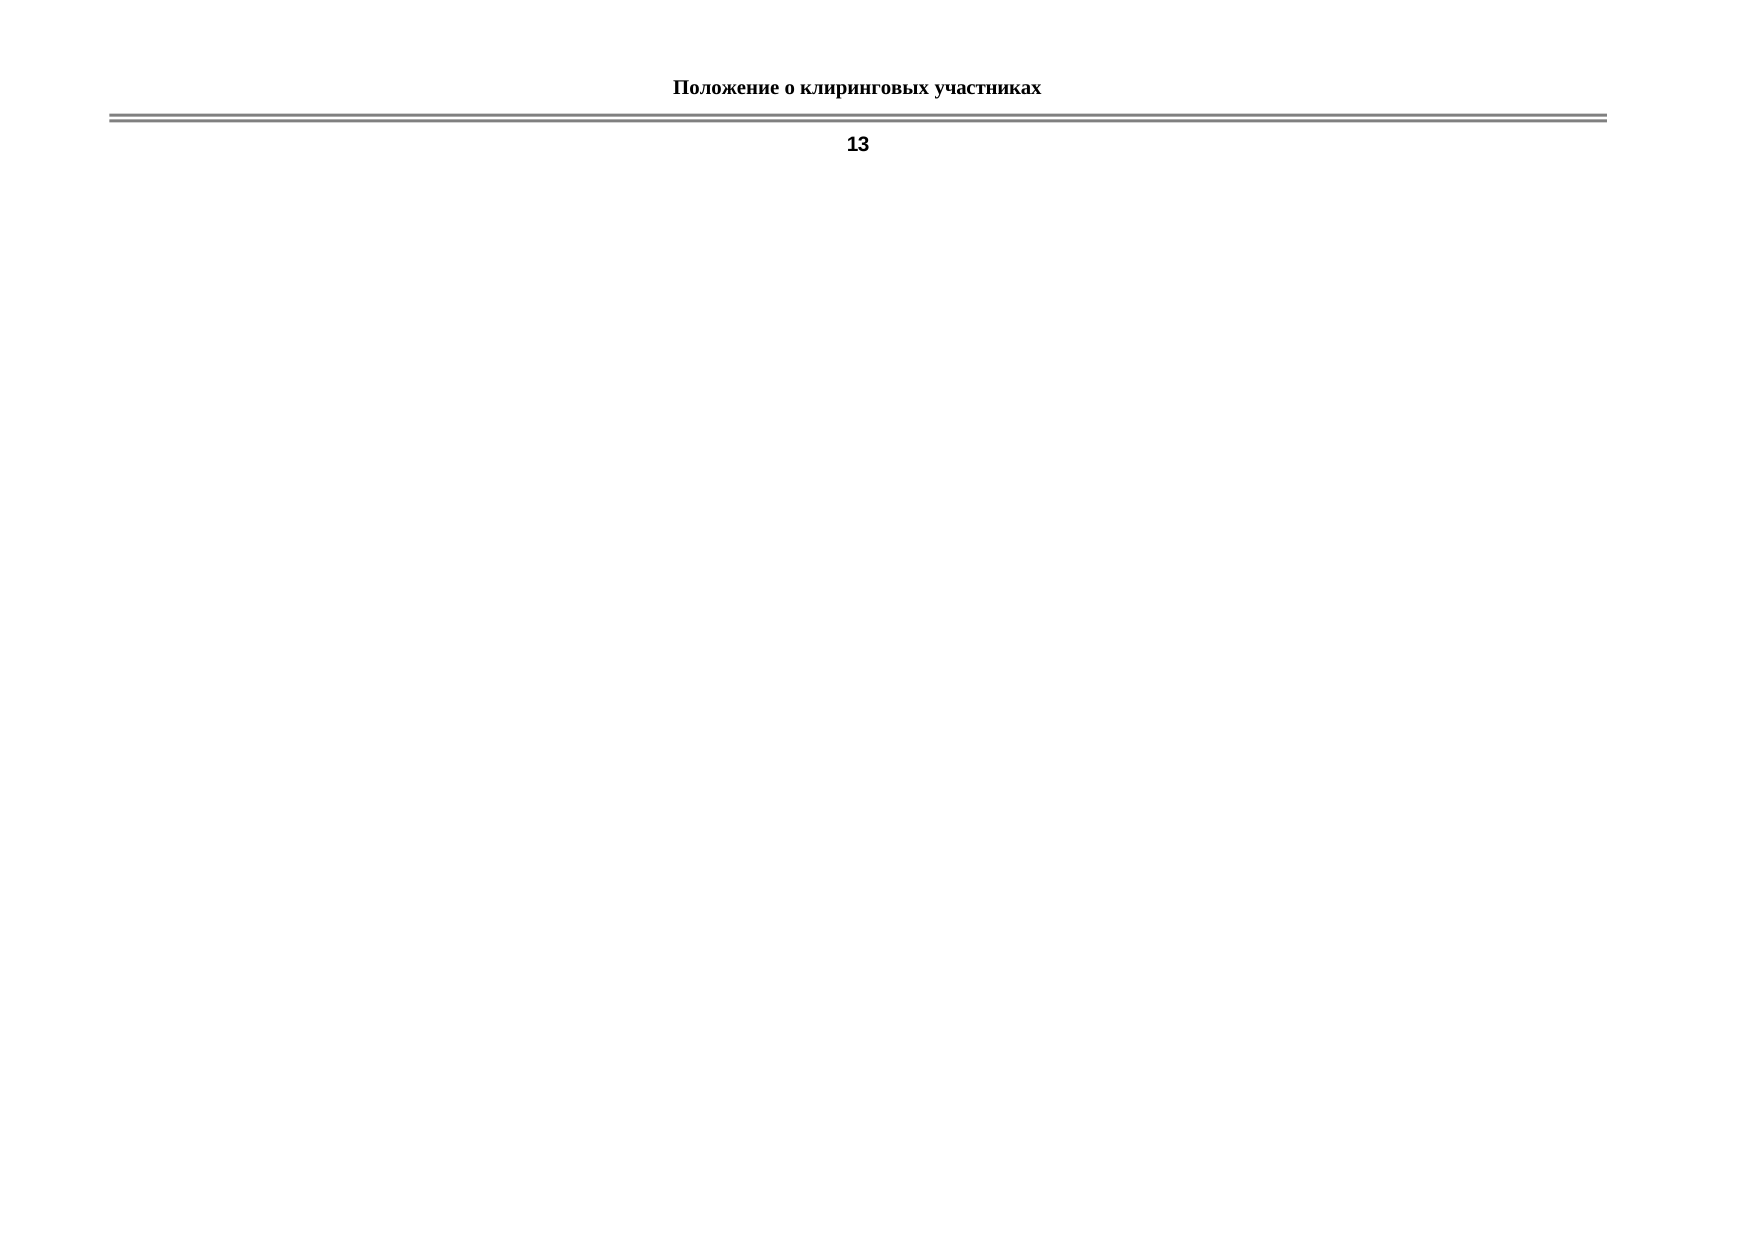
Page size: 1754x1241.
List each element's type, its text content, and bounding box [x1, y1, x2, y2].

text 13 [106, 132, 1611, 156]
